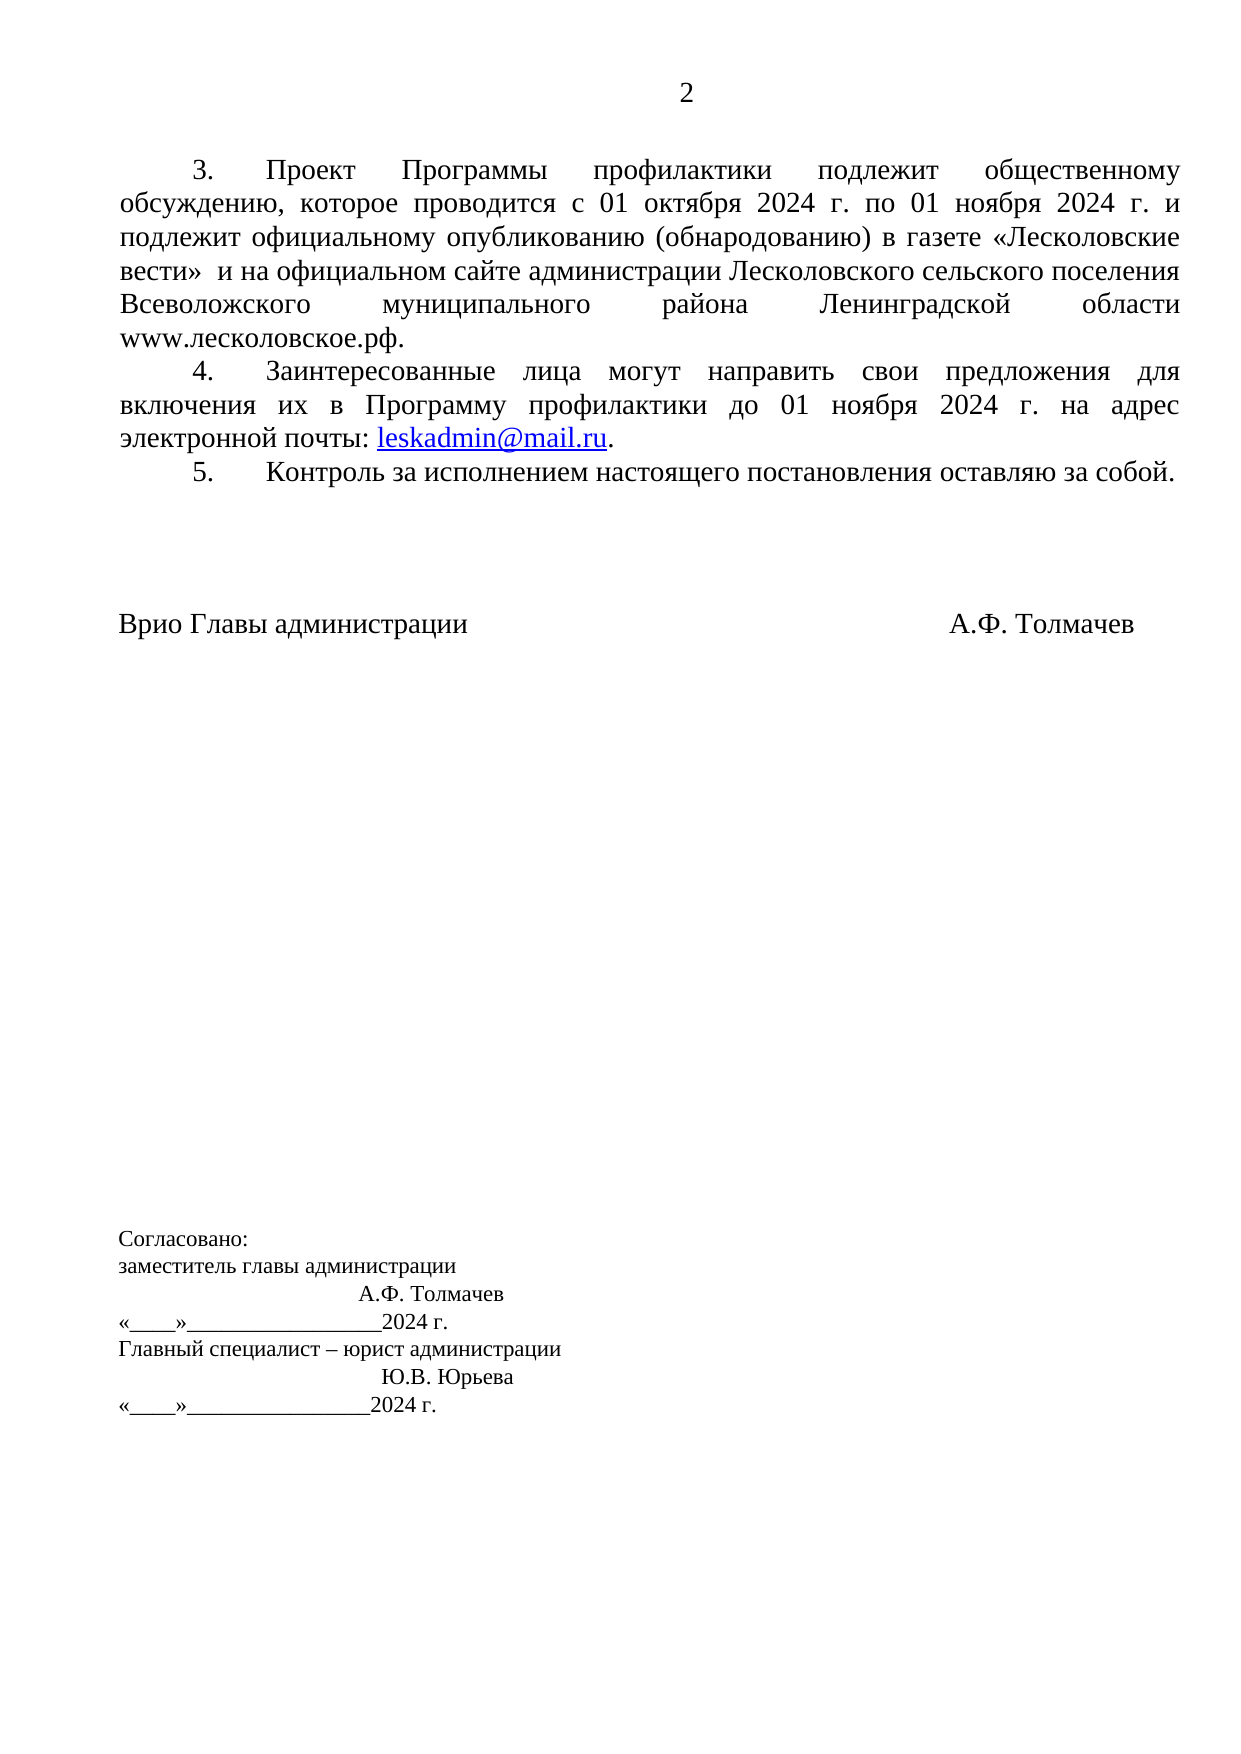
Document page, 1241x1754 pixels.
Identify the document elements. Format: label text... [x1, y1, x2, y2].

text А.Ф. Толмачев [118, 1280, 1181, 1306]
text Согласовано: [118, 1225, 1181, 1251]
text «____»_________________2024 г. [118, 1308, 1181, 1334]
text Врио Главы администрации А.Ф. Толмачев [118, 606, 1181, 640]
text заместитель главы администрации [118, 1252, 1181, 1279]
text «____»________________2024 г. [118, 1391, 1181, 1417]
text Ю.В. Юрьева [118, 1363, 1181, 1389]
list Проект Программы профилактики подлежит общественному обсуждению, которое проводится с 01 октября 2024 г. по 01 ноября 2024 г. и подлежит официальному опубликованию (обнародованию) в газете «Лесколовские вести» и на официальном сайте администрации Лесколовского сельского поселения Всеволожского муниципального района Ленинградской области www.лесколовское.рф. [119, 152, 1181, 353]
text Главный специалист – юрист администрации [118, 1336, 1181, 1362]
list Заинтересованные лица могут направить свои предложения для включения их в Программу профилактики до 01 ноября 2024 г. на адрес электронной почты: leskadmin@mail.ru. [119, 353, 1181, 454]
list Контроль за исполнением настоящего постановления оставляю за собой. [119, 454, 1181, 487]
